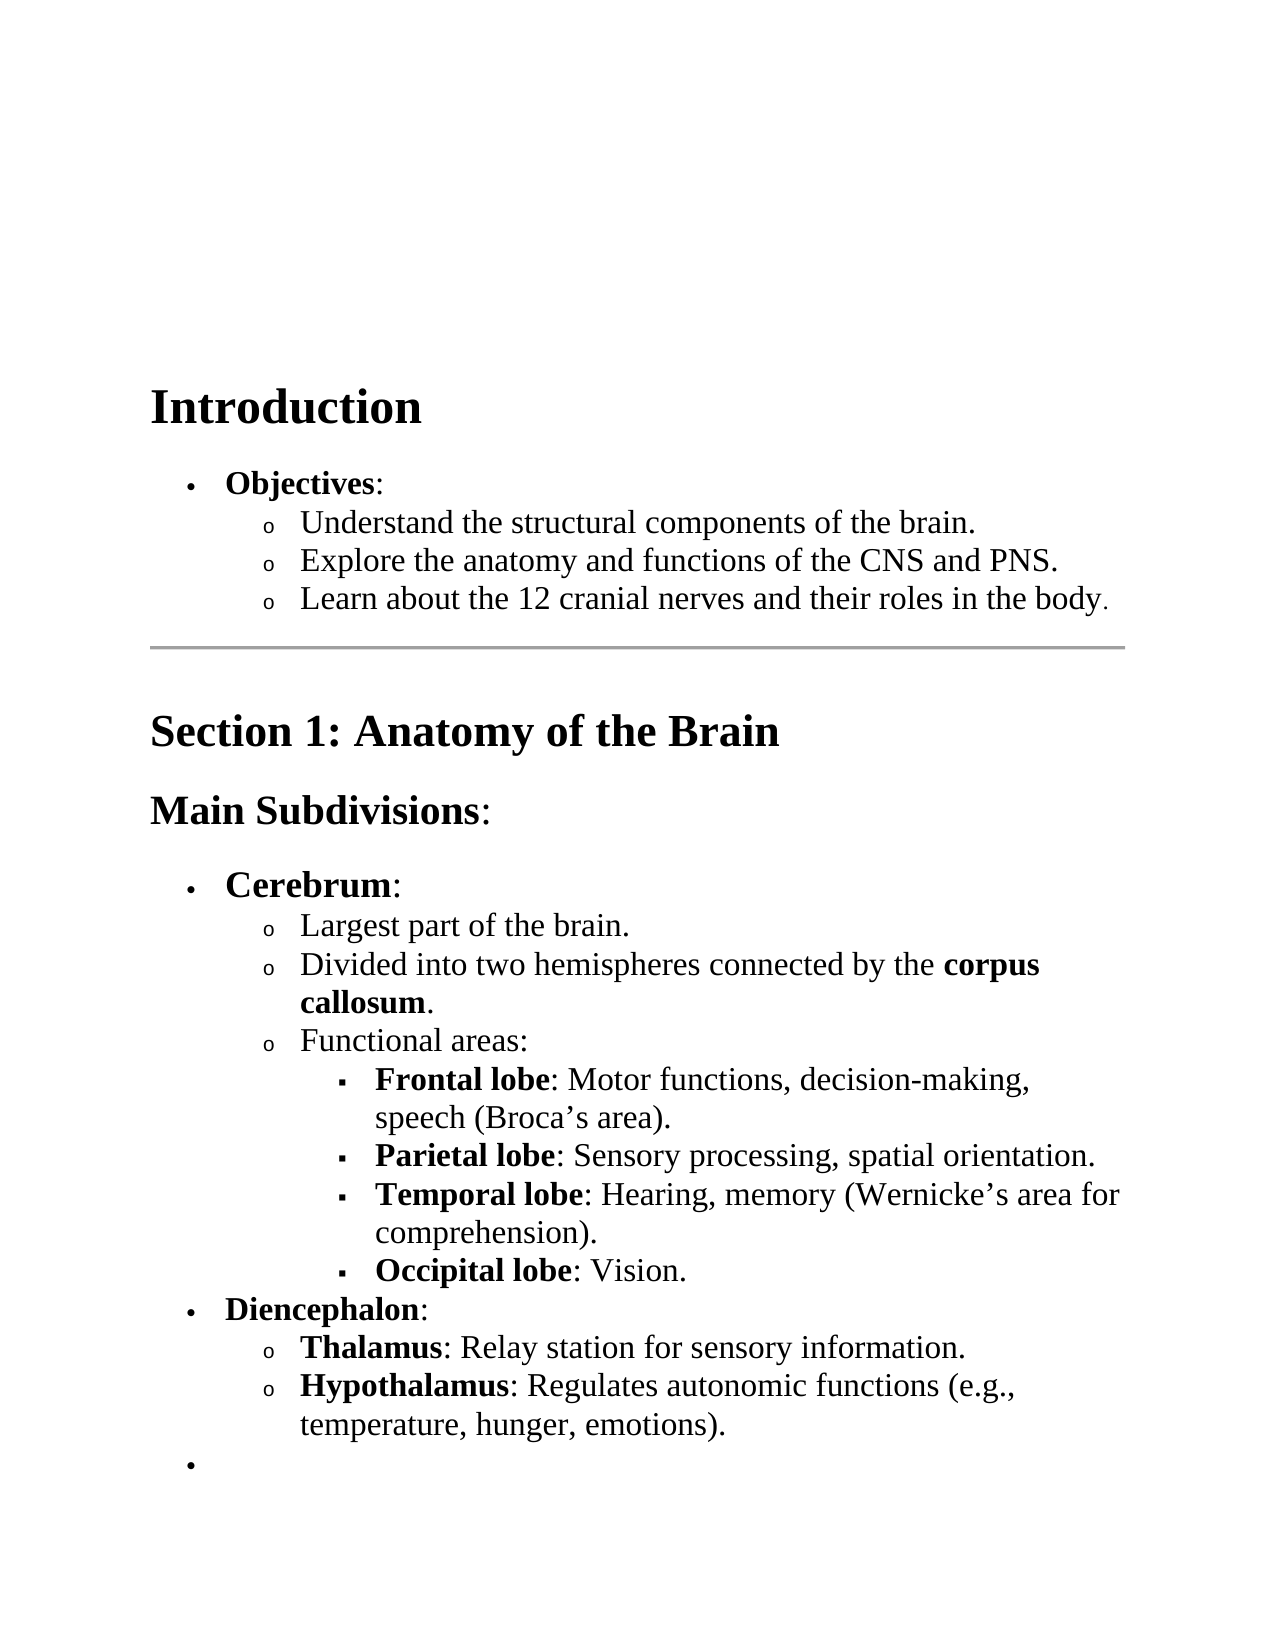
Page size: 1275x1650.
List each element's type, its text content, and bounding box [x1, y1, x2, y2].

list Hypothalamus: Regulates autonomic functions (e.g., temperature, hunger, emotions). [262, 1365, 1125, 1442]
list Diencephalon: [187, 1289, 1125, 1327]
text Introduction [150, 377, 1125, 434]
list Understand the structural components of the brain. [262, 502, 1125, 540]
list Temporal lobe: Hearing, memory (Wernicke’s area for comprehension). [337, 1174, 1125, 1250]
list Frontal lobe: Motor functions, decision-making, speech (Broca’s area). [337, 1059, 1125, 1135]
text Main Subdivisions: [150, 785, 1125, 833]
list Functional areas: [262, 1020, 1125, 1059]
text Section 1: Anatomy of the Brain [150, 703, 1125, 756]
list Objectives: [187, 464, 1125, 502]
list Explore the anatomy and functions of the CNS and PNS. [262, 540, 1125, 579]
list Learn about the 12 cranial nerves and their roles in the body. [262, 579, 1125, 617]
list Divided into two hemispheres connected by the corpus callosum. [262, 944, 1125, 1020]
list Parietal lobe: Sensory processing, spatial orientation. [337, 1135, 1125, 1174]
list Largest part of the brain. [262, 905, 1125, 944]
list Occipital lobe: Vision. [337, 1250, 1125, 1289]
list Cerebrum: [187, 862, 1125, 905]
list Thalamus: Relay station for sensory information. [262, 1327, 1125, 1365]
